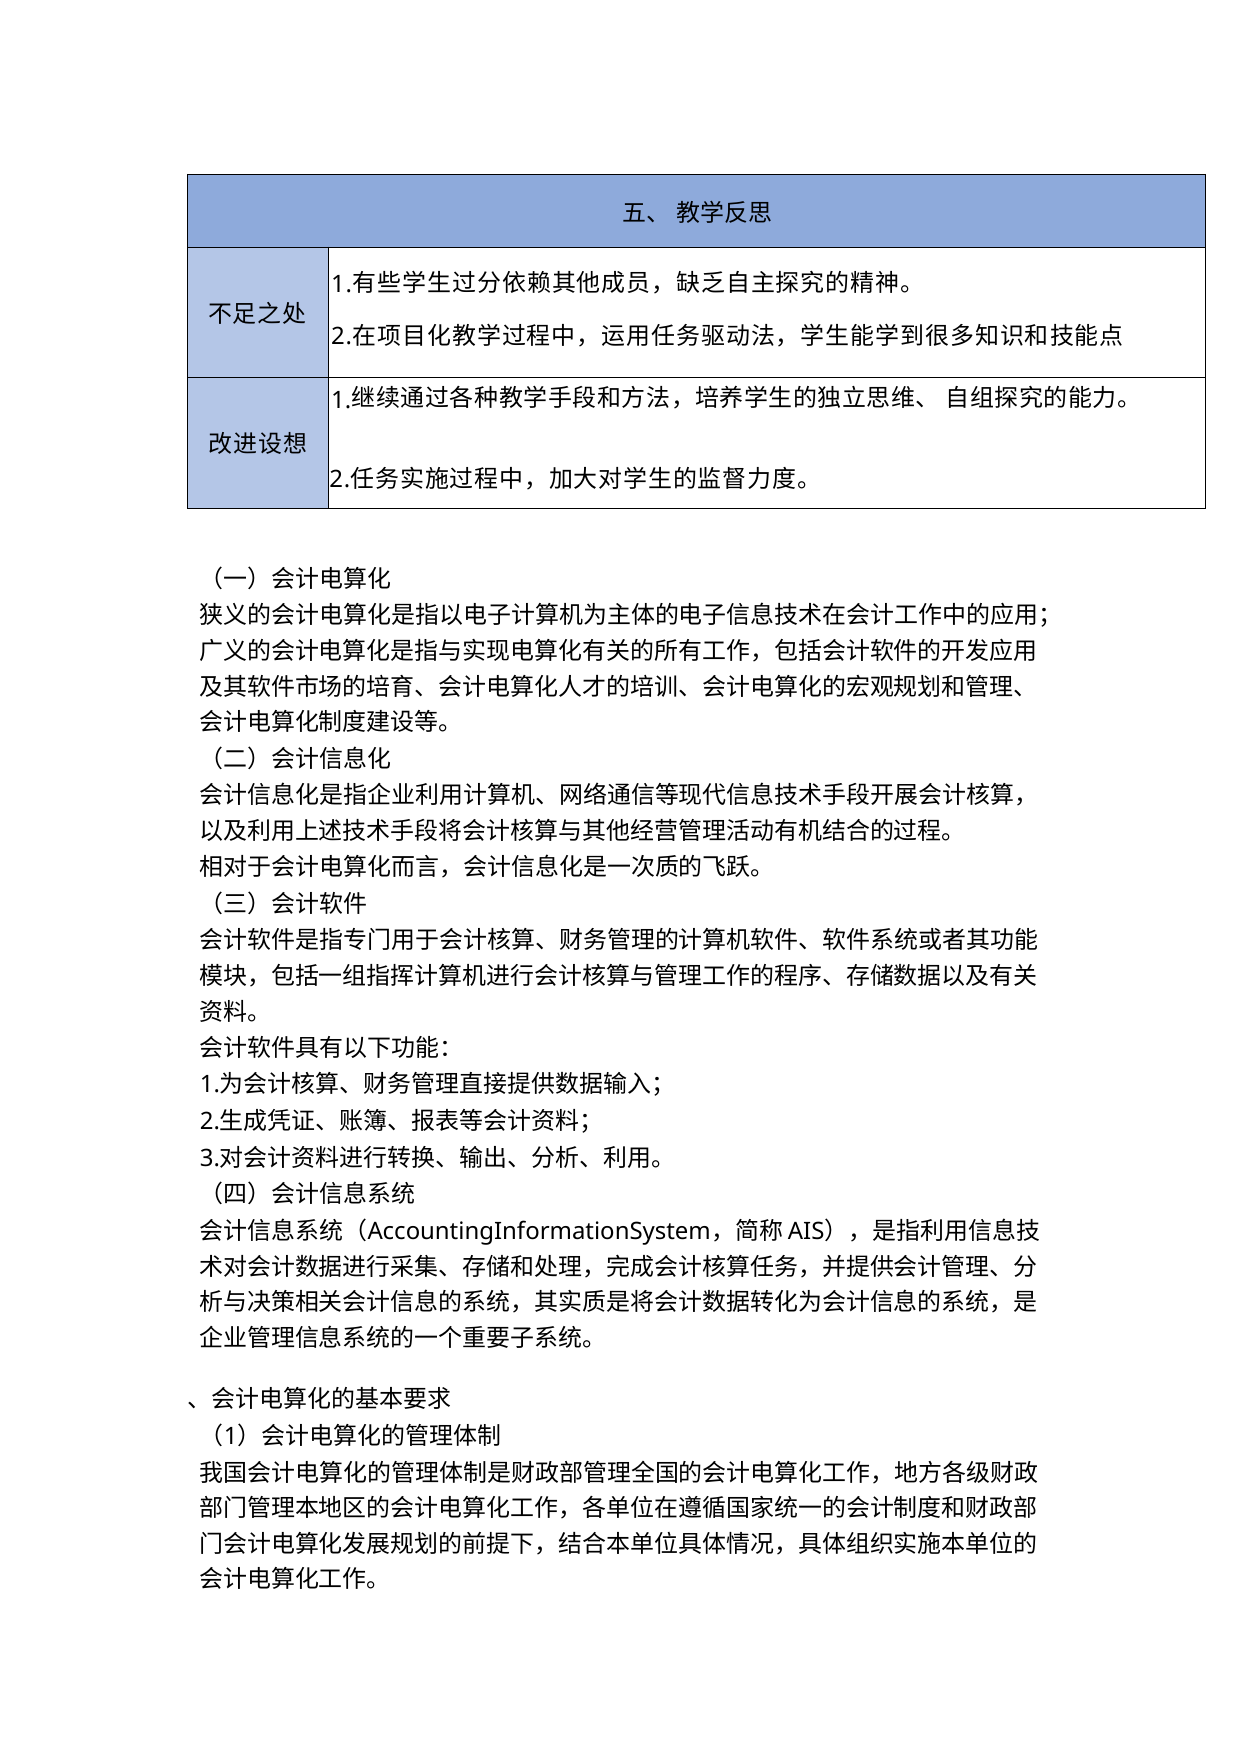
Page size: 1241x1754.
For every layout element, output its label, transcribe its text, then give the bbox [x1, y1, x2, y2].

text 狭义的会计电算化是指以电子计算机为主体的电子信息技术在会计工作中的应用；广义的会计电算化是指与实现电算化有关的所有工作，包括会计软件的开发应用及其软件市场的培育、会计电算化人才的培训、会计电算化的宏观规划和管理、会计电算化制度建设等。 [199, 596, 1050, 738]
table_cell 不足之处 [188, 248, 328, 377]
table_header 五、 教学反思 [188, 175, 1205, 247]
table_cell 改进设想 [188, 378, 328, 508]
text （1）会计电算化的管理体制 [199, 1417, 1050, 1451]
text （三）会计软件 [199, 884, 1050, 919]
text （四）会计信息系统 [199, 1175, 1050, 1210]
text 3.对会计资料进行转换、输出、分析、利用。 [199, 1138, 1050, 1173]
text 会计信息系统（AccountingInformationSystem，简称AIS），是指利用信息技术对会计数据进行采集、存储和处理，完成会计核算任务，并提供会计管理、分析与决策相关会计信息的系统，其实质是将会计数据转化为会计信息的系统，是企业管理信息系统的一个重要子系统。 [199, 1211, 1050, 1353]
text 会计软件是指专门用于会计核算、财务管理的计算机软件、软件系统或者其功能模块，包括一组指挥计算机进行会计核算与管理工作的程序、存储数据以及有关资料。 [199, 921, 1050, 1027]
table_cell 1.继续通过各种教学手段和方法，培养学生的独立思维、 自组探究的能力。 2.任务实施过程中，加大对学生的监督力度。 [329, 378, 1205, 508]
text 会计信息化是指企业利用计算机、网络通信等现代信息技术手段开展会计核算，以及利用上述技术手段将会计核算与其他经营管理活动有机结合的过程。 [199, 776, 1050, 846]
text 我国会计电算化的管理体制是财政部管理全国的会计电算化工作，地方各级财政部门管理本地区的会计电算化工作，各单位在遵循国家统一的会计制度和财政部门会计电算化发展规划的前提下，结合本单位具体情况，具体组织实施本单位的会计电算化工作。 [199, 1453, 1050, 1595]
text 2.生成凭证、账簿、报表等会计资料； [199, 1102, 1050, 1136]
text （一）会计电算化 [199, 559, 1050, 594]
text 会计软件具有以下功能： [199, 1028, 1050, 1063]
text 相对于会计电算化而言，会计信息化是一次质的飞跃。 [199, 848, 1050, 883]
table_cell 1.有些学生过分依赖其他成员，缺乏自主探究的精神。 2.在项目化教学过程中，运用任务驱动法，学生能学到很多知识和技能点 [329, 248, 1205, 377]
text 1.为会计核算、财务管理直接提供数据输入； [199, 1065, 1050, 1100]
text 、会计电算化的基本要求 [187, 1380, 1050, 1415]
text （二）会计信息化 [199, 739, 1050, 774]
